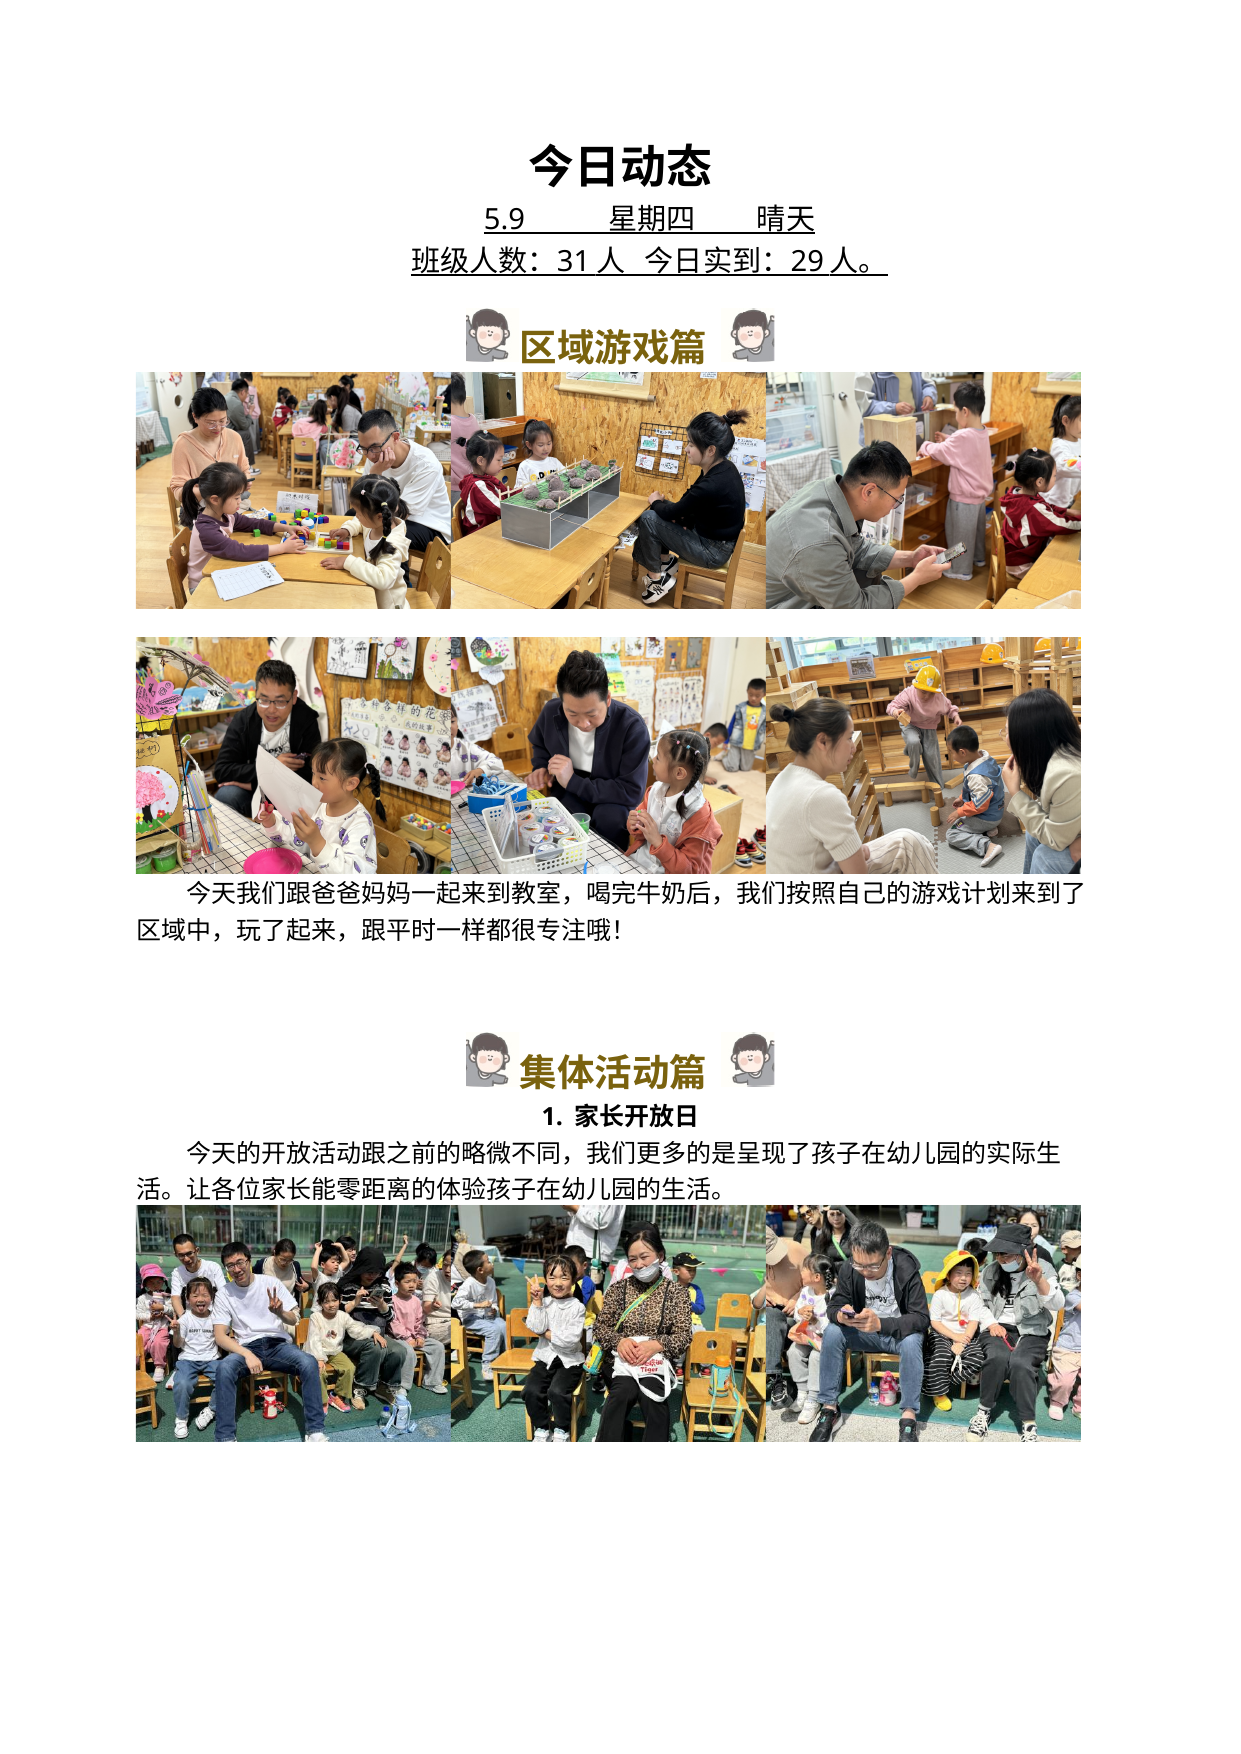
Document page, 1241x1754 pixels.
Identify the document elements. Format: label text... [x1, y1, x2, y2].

list 家长开放日 [136, 1097, 1104, 1133]
picture [135, 1205, 1081, 1442]
picture [466, 1032, 520, 1087]
list 区域游戏篇 [136, 308, 1104, 373]
text 集体活动篇 [136, 1033, 1104, 1097]
text 今天我们跟爸爸妈妈一起来到教室，喝完牛奶后，我们按照自己的游戏计划来到了区域中，玩了起来，跟平时一样都很专注哦！ [136, 874, 1104, 946]
picture [721, 1032, 775, 1087]
text 今天的开放活动跟之前的略微不同，我们更多的是呈现了孩子在幼儿园的实际生活。让各位家长能零距离的体验孩子在幼儿园的生活。 [136, 1133, 1104, 1206]
picture [466, 308, 520, 362]
text 5.9 星期四 晴天 [136, 196, 1104, 238]
picture [135, 637, 1081, 874]
picture [135, 372, 1081, 609]
text 今日动态 [136, 130, 1104, 196]
text 班级人数：31人 今日实到：29人。 [136, 238, 1104, 279]
picture [721, 308, 775, 362]
